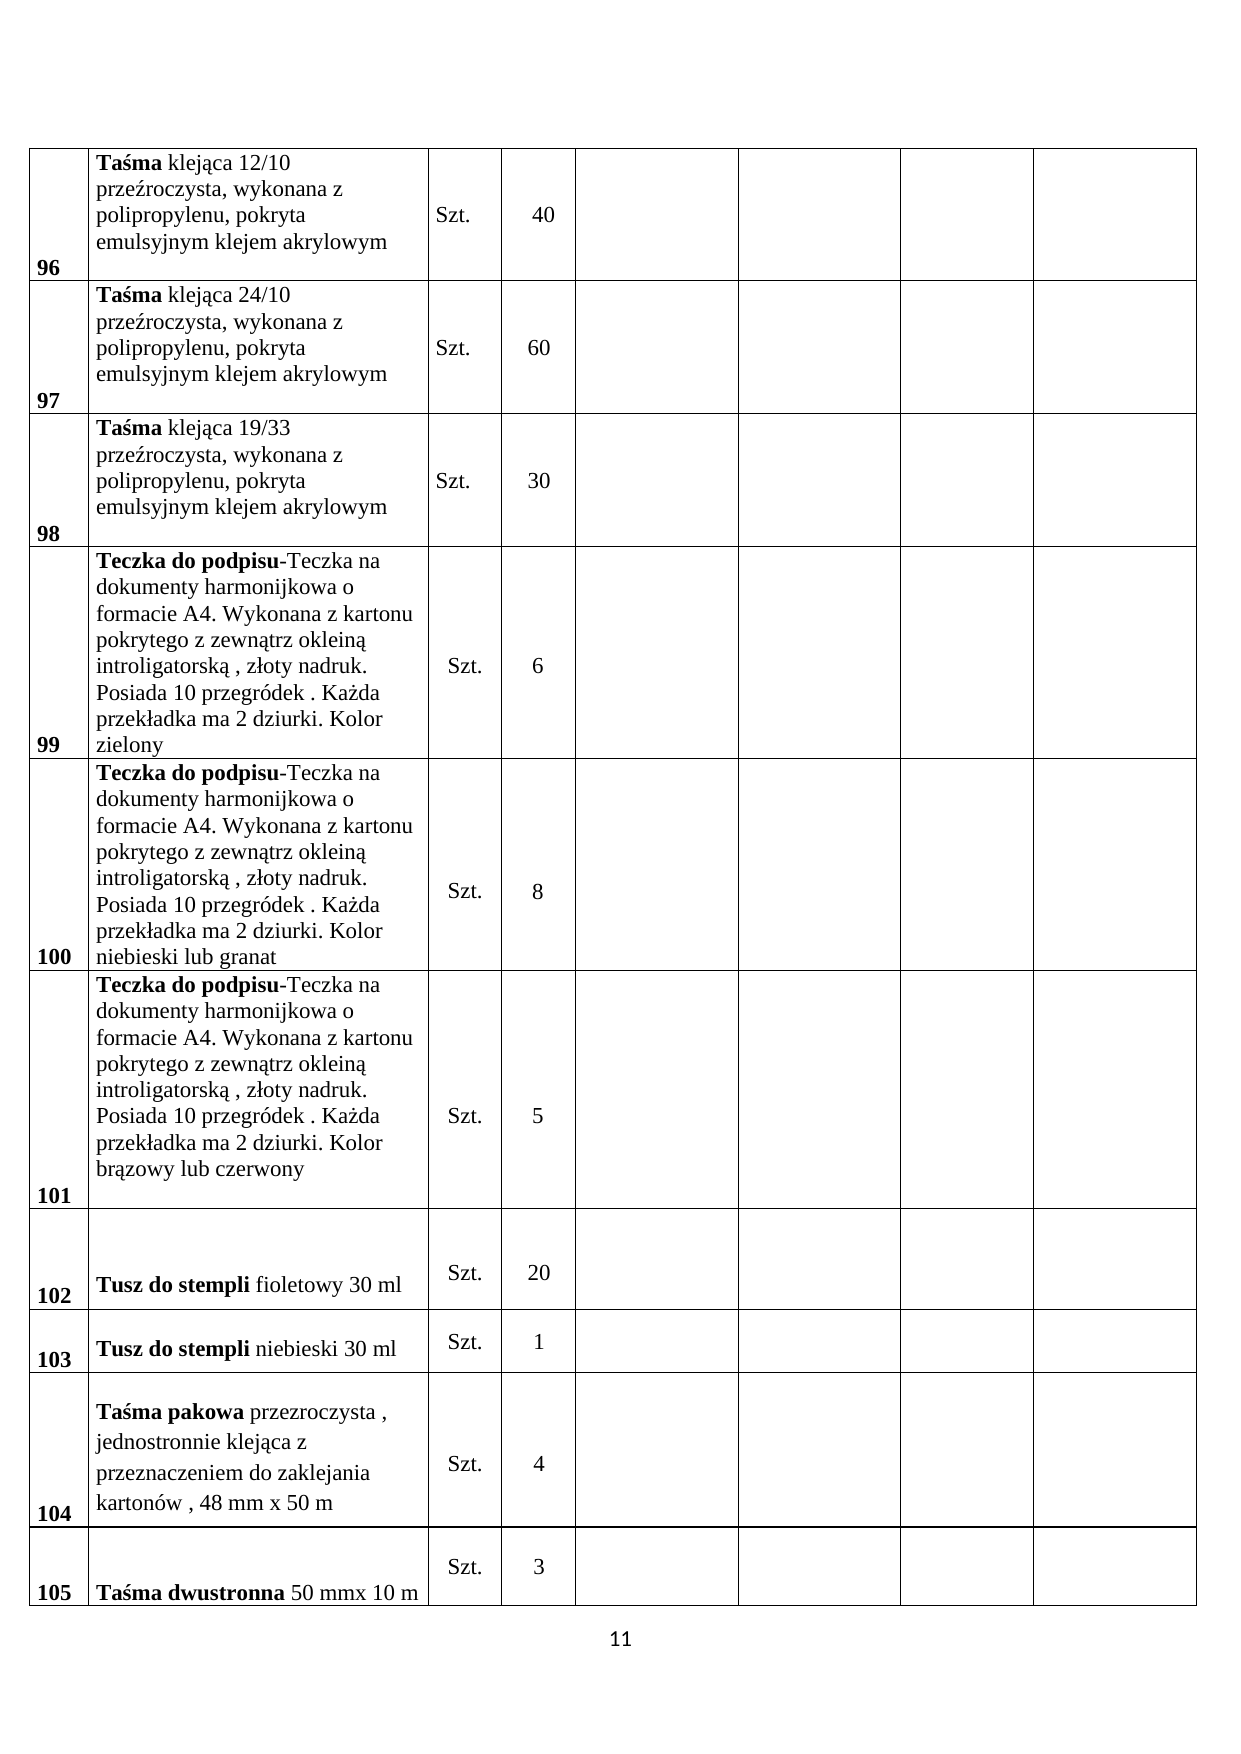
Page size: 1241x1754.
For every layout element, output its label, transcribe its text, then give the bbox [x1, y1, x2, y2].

table_cell 99 [30, 547, 88, 758]
table_cell 20 [502, 1209, 575, 1308]
table_cell [1034, 759, 1196, 970]
table_cell Taśma pakowa przezroczysta , jednostronnie klejąca z przeznaczeniem do zaklejania kartonów , 48 mm x 50 m [89, 1373, 428, 1526]
table_cell 103 [30, 1310, 88, 1372]
table_cell Szt. [429, 759, 501, 970]
table_cell [1034, 281, 1196, 413]
table_cell [1034, 1209, 1196, 1308]
table_cell [576, 1209, 738, 1308]
table_cell [901, 1310, 1033, 1372]
table_cell 1 [502, 1310, 575, 1372]
table_cell Tusz do stempli niebieski 30 ml [89, 1310, 428, 1372]
table_cell [576, 547, 738, 758]
table_cell [901, 1528, 1033, 1605]
table_cell Taśma klejąca 19/33 przeźroczysta, wykonana z polipropylenu, pokryta emulsyjnym klejem akrylowym [89, 414, 428, 546]
table_cell [901, 414, 1033, 546]
table_cell [901, 281, 1033, 413]
table_cell [576, 281, 738, 413]
table_cell Tusz do stempli fioletowy 30 ml [89, 1209, 428, 1308]
table_cell Szt. [429, 1528, 501, 1605]
table_cell Szt. [429, 281, 501, 413]
table_cell Szt. [429, 1209, 501, 1308]
table_cell Teczka do podpisu-Teczka na dokumenty harmonijkowa o formacie A4. Wykonana z kartonu pokrytego z zewnątrz okleiną introligatorską , złoty nadruk. Posiada 10 przegródek . Każda przekładka ma 2 dziurki. Kolor niebieski lub granat [89, 759, 428, 970]
table_cell 3 [502, 1528, 575, 1605]
table_cell Szt. [429, 149, 501, 280]
table_cell Szt. [429, 414, 501, 546]
table_cell [576, 759, 738, 970]
table_cell Teczka do podpisu-Teczka na dokumenty harmonijkowa o formacie A4. Wykonana z kartonu pokrytego z zewnątrz okleiną introligatorską , złoty nadruk. Posiada 10 przegródek . Każda przekładka ma 2 dziurki. Kolor brązowy lub czerwony [89, 971, 428, 1208]
table_cell Teczka do podpisu-Teczka na dokumenty harmonijkowa o formacie A4. Wykonana z kartonu pokrytego z zewnątrz okleiną introligatorską , złoty nadruk. Posiada 10 przegródek . Każda przekładka ma 2 dziurki. Kolor zielony [89, 547, 428, 758]
table_cell [739, 149, 900, 280]
table_cell [1034, 149, 1196, 280]
table_cell [901, 1373, 1033, 1526]
table_cell [1034, 971, 1196, 1208]
table_cell 40 [502, 149, 575, 280]
table_cell [739, 281, 900, 413]
table_cell Szt. [429, 971, 501, 1208]
table_cell 105 [30, 1528, 88, 1605]
table_cell [901, 759, 1033, 970]
table_cell [739, 414, 900, 546]
table_cell [739, 1310, 900, 1372]
table_cell [739, 971, 900, 1208]
table_cell [901, 547, 1033, 758]
table_cell Szt. [429, 547, 501, 758]
table_cell [739, 1209, 900, 1308]
table_cell 97 [30, 281, 88, 413]
table_cell Taśma klejąca 24/10 przeźroczysta, wykonana z polipropylenu, pokryta emulsyjnym klejem akrylowym [89, 281, 428, 413]
table_cell [1034, 414, 1196, 546]
table_cell [576, 414, 738, 546]
table_cell [1034, 547, 1196, 758]
table_cell 100 [30, 759, 88, 970]
table_cell 5 [502, 971, 575, 1208]
table_cell [576, 1310, 738, 1372]
table_cell Taśma klejąca 12/10 przeźroczysta, wykonana z polipropylenu, pokryta emulsyjnym klejem akrylowym [89, 149, 428, 280]
table_cell Szt. [429, 1373, 501, 1526]
table_cell 101 [30, 971, 88, 1208]
table_cell 30 [502, 414, 575, 546]
table_cell 6 [502, 547, 575, 758]
table_cell Szt. [429, 1310, 501, 1372]
table_cell 60 [502, 281, 575, 413]
table_cell 104 [30, 1373, 88, 1526]
table_cell 8 [502, 759, 575, 970]
table_cell [739, 547, 900, 758]
table_cell [576, 1528, 738, 1605]
table_cell 102 [30, 1209, 88, 1308]
table_cell [739, 759, 900, 970]
table_cell [739, 1373, 900, 1526]
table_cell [89, 1528, 428, 1605]
table_cell [1034, 1310, 1196, 1372]
table_cell [901, 1209, 1033, 1308]
table_cell [1034, 1528, 1196, 1605]
table_cell [739, 1528, 900, 1605]
table_cell [576, 149, 738, 280]
table_cell [901, 149, 1033, 280]
table_cell 4 [502, 1373, 575, 1526]
table_cell [901, 971, 1033, 1208]
table_cell 96 [30, 149, 88, 280]
table_cell [576, 1373, 738, 1526]
table_cell [1034, 1373, 1196, 1526]
table_cell 98 [30, 414, 88, 546]
table_cell [576, 971, 738, 1208]
